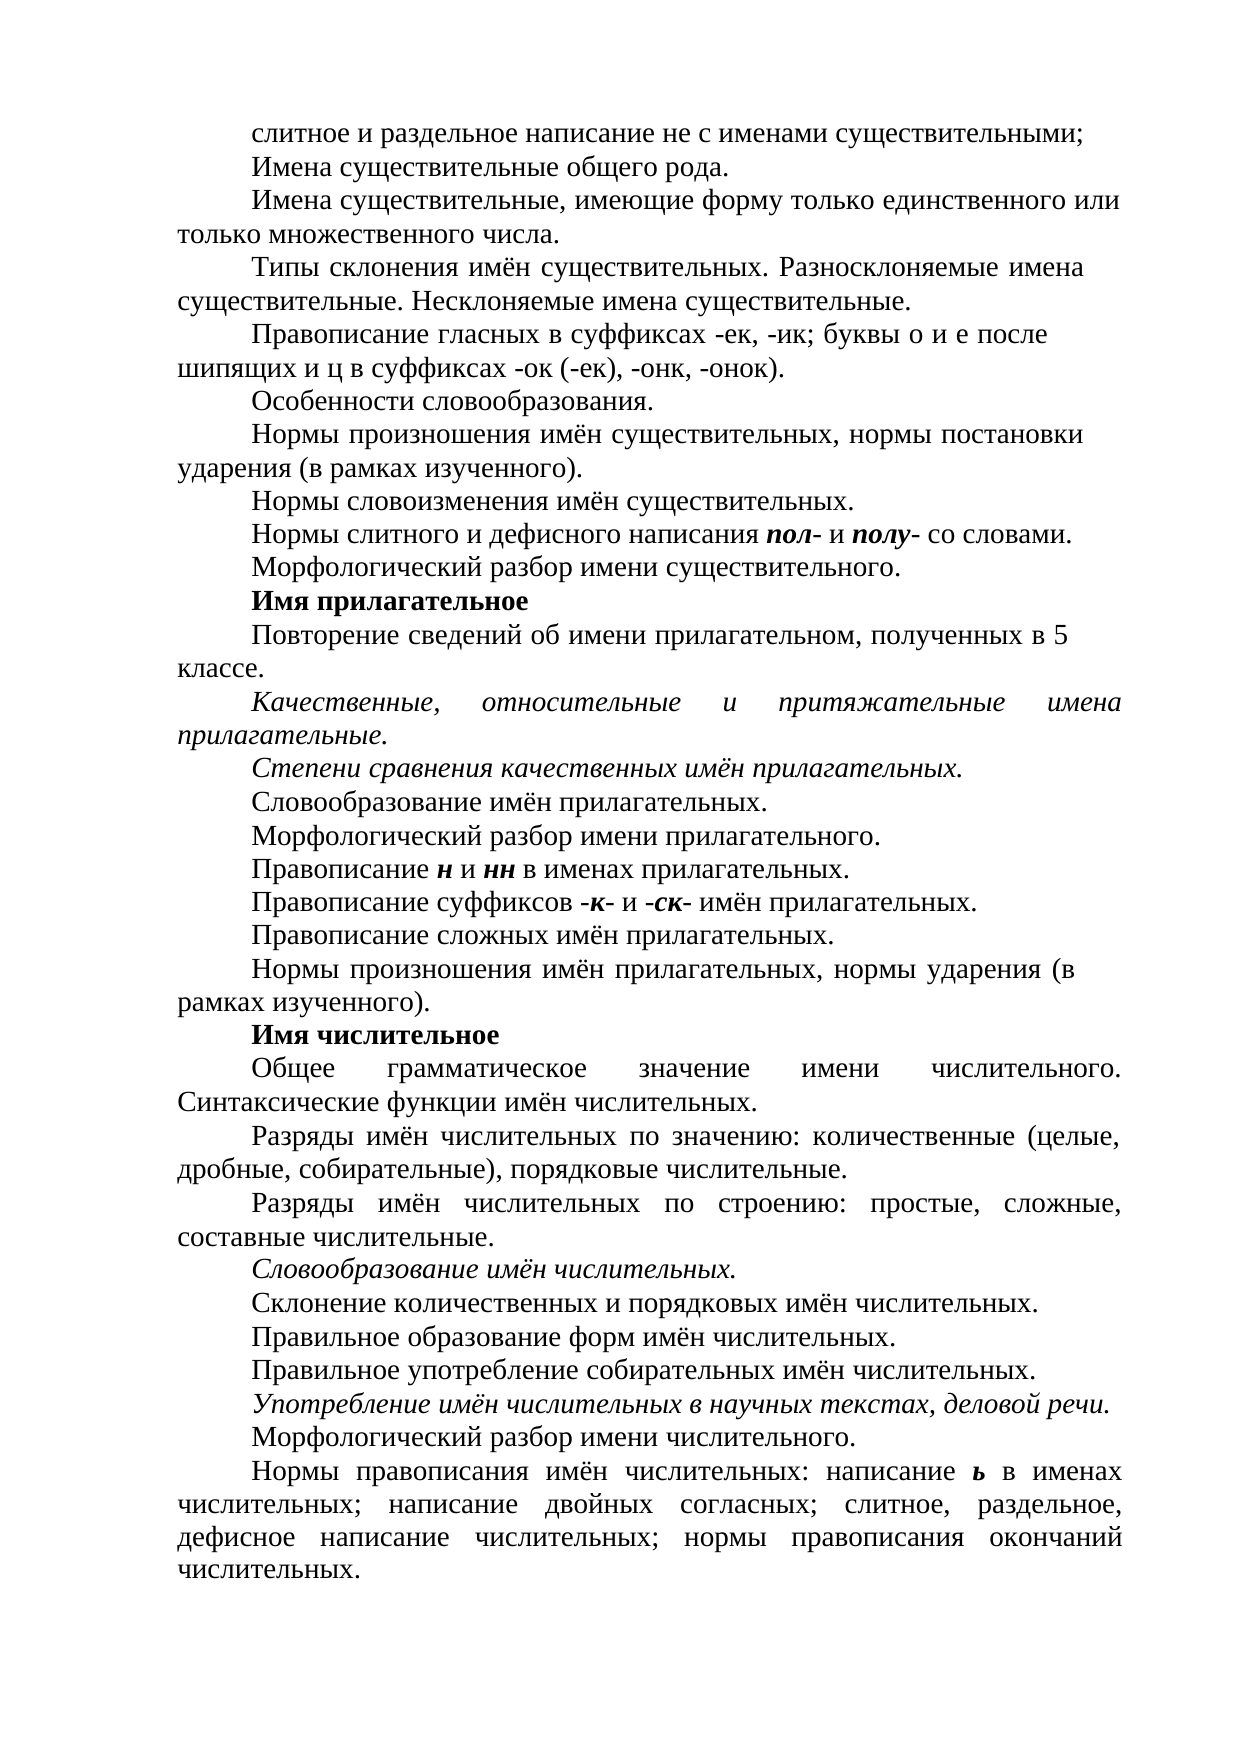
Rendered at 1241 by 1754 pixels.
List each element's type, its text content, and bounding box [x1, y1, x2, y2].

text Правописание гласных в суффиксах -ек, -ик; буквы о и е после шипящих и ц в суффиксах -ок (-ек), -онк, -онок). [177, 317, 1054, 384]
text Особенности словообразования. [251, 384, 1165, 417]
text Степени сравнения качественных имён прилагательных. [251, 751, 1165, 784]
text Разряды имён числительных по строению: простые, сложные, составные числительные. [177, 1185, 1122, 1252]
text Правильное употребление собирательных имён числительных. [251, 1352, 1165, 1386]
text Имя прилагательное [251, 584, 1165, 617]
text Общее грамматическое значение имени числительного. [251, 1051, 1165, 1084]
text Повторение сведений об имени прилагательном, полученных в 5 классе. [177, 617, 1078, 684]
text Нормы произношения имён существительных, нормы постановки ударения (в рамках изученного). [177, 417, 1165, 484]
text Нормы словоизменения имён существительных. [251, 484, 1165, 517]
text Нормы произношения имён прилагательных, нормы ударения (в рамках изученного). [177, 951, 1086, 1018]
text Качественные, относительные и притяжательные имена прилагательные. [177, 684, 1122, 751]
text Разряды имён числительных по значению: количественные (целые, дробные, собирательные), порядковые числительные. [177, 1118, 1165, 1185]
text Правописание суффиксов -к- и -ск- имён прилагательных. Правописание сложных имён прилагательных. [251, 885, 979, 951]
text Нормы слитного и дефисного написания пол- и полу- со словами. Морфологический разбор имени существительного. [251, 517, 1074, 583]
text Склонение количественных и порядковых имён числительных. Правильное образование форм имён числительных. [251, 1285, 1041, 1352]
text Имена существительные, имеющие форму только единственного или только множественного числа. [177, 182, 1165, 249]
text Словообразование имён прилагательных. Морфологический разбор имени прилагательного. Правописание н и нн в именах прилагательных. [251, 784, 883, 885]
text Морфологический разбор имени числительного. [251, 1419, 1165, 1453]
text Словообразование имён числительных. [251, 1252, 1165, 1285]
text слитное и раздельное написание не с именами существительными; Имена существительные общего рода. [251, 115, 1086, 182]
text Типы склонения имён существительных. Разносклоняемые имена существительные. Несклоняемые имена существительные. [177, 249, 1122, 317]
text Нормы правописания имён числительных: написание ь в именах числительных; написание двойных согласных; слитное, раздельное, дефисное написание числительных; нормы правописания окончаний числительных. [177, 1454, 1122, 1585]
text Синтаксические функции имён числительных. [177, 1084, 1165, 1118]
text Употребление имён числительных в научных текстах, деловой речи. [251, 1386, 1165, 1419]
text Имя числительное [251, 1018, 1165, 1051]
